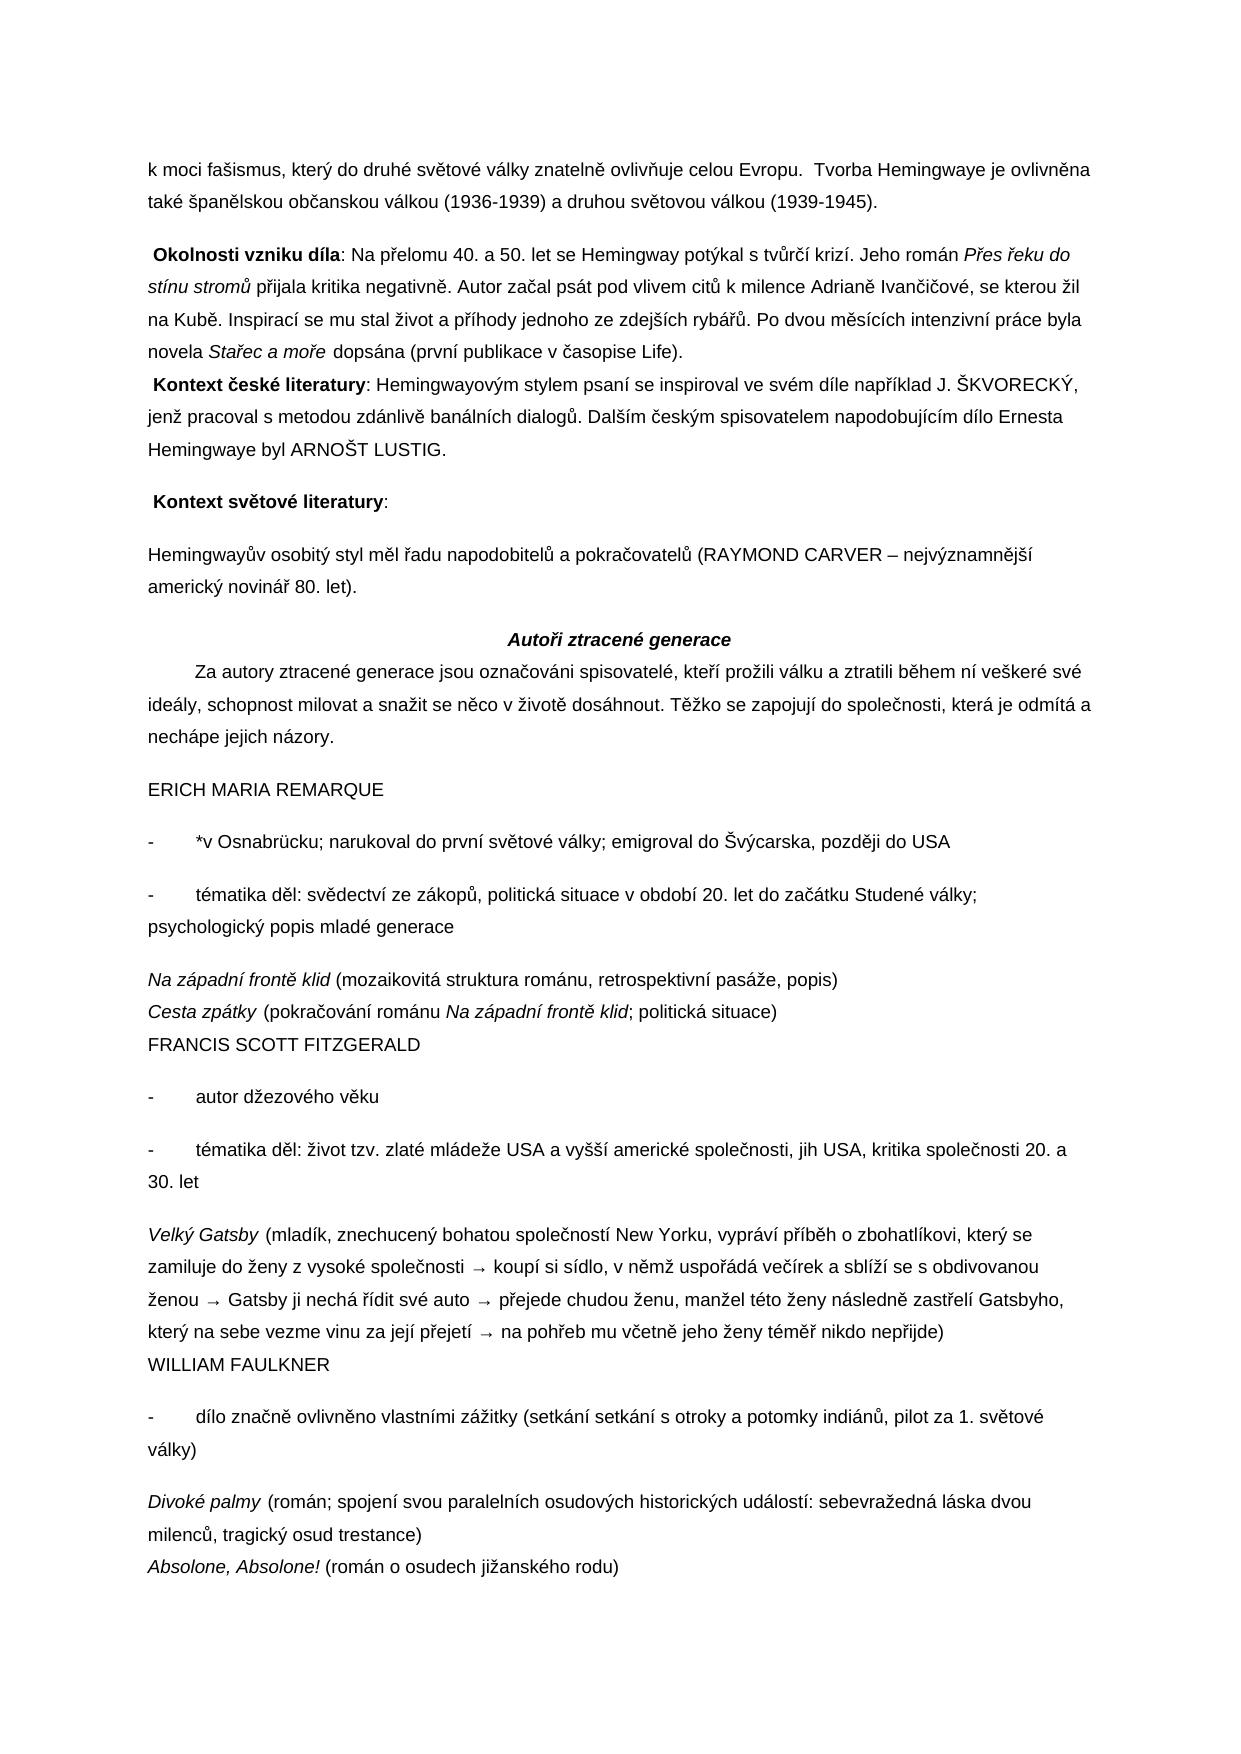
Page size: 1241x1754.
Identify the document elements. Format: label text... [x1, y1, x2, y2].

text ERICH MARIA REMARQUE [148, 768, 1093, 800]
text Velký Gatsby (mladík, znechucený bohatou společností New Yorku, vypráví příběh o zbohatlíkovi, který se zamiluje do ženy z vysoké společnosti → koupí si sídlo, v němž uspořádá večírek a sblíží se s obdivovanou ženou → Gatsby ji nechá řídit své auto → přejede chudou ženu, manžel této ženy následně zastřelí Gatsbyho, který na sebe vezme vinu za její přejetí → na pohřeb mu včetně jeho ženy téměř nikdo nepřijde) [148, 1213, 1093, 1343]
text - tématika děl: život tzv. zlaté mládeže USA a vyšší americké společnosti, jih USA, kritika společnosti 20. a 30. let [148, 1128, 1093, 1193]
text - *v Osnabrücku; narukoval do první světové války; emigroval do Švýcarska, později do USA [148, 820, 1093, 853]
text  Kontext světové literatury: [148, 480, 1093, 513]
text  Kontext české literatury: Hemingwayovým stylem psaní se inspiroval ve svém díle například J. ŠKVORECKÝ, jenž pracoval s metodou zdánlivě banálních dialogů. Dalším českým spisovatelem napodobujícím dílo Ernesta Hemingwaye byl ARNOŠT LUSTIG. [148, 363, 1093, 460]
text - dílo značně ovlivněno vlastními zážitky (setkání setkání s otroky a potomky indiánů, pilot za 1. světové války) [148, 1395, 1093, 1460]
text - tématika děl: svědectví ze zákopů, politická situace v období 20. let do začátku Studené války; psychologický popis mladé generace [148, 873, 1093, 938]
text Za autory ztracené generace jsou označováni spisovatelé, kteří prožili válku a ztratili během ní veškeré své ideály, schopnost milovat a snažit se něco v životě dosáhnout. Těžko se zapojují do společnosti, která je odmítá a nechápe jejich názory. [148, 650, 1093, 748]
text WILLIAM FAULKNER [148, 1343, 1093, 1375]
text Cesta zpátky (pokračování románu Na západní frontě klid; politická situace) [148, 990, 1093, 1023]
text Absolone, Absolone! (román o osudech jižanského rodu) [148, 1545, 1093, 1578]
text Hemingwayův osobitý styl měl řadu napodobitelů a pokračovatelů (RAYMOND CARVER – nejvýznamnější americký novinář 80. let). [148, 533, 1093, 598]
text - autor džezového věku [148, 1075, 1093, 1108]
text Divoké palmy (román; spojení svou paralelních osudových historických událostí: sebevražedná láska dvou milenců, tragický osud trestance) [148, 1480, 1093, 1545]
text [148, 148, 1093, 213]
text Autoři ztracené generace [148, 618, 1093, 650]
text FRANCIS SCOTT FITZGERALD [148, 1023, 1093, 1055]
text  Okolnosti vzniku díla: Na přelomu 40. a 50. let se Hemingway potýkal s tvůrčí krizí. Jeho román Přes řeku do stínu stromů přijala kritika negativně. Autor začal psát pod vlivem citů k milence Adrianě Ivančičové, se kterou žil na Kubě. Inspirací se mu stal život a příhody jednoho ze zdejších rybářů. Po dvou měsících intenzivní práce byla novela Stařec a moře dopsána (první publikace v časopise Life). [148, 233, 1093, 363]
text Na západní frontě klid (mozaikovitá struktura románu, retrospektivní pasáže, popis) [148, 958, 1093, 990]
